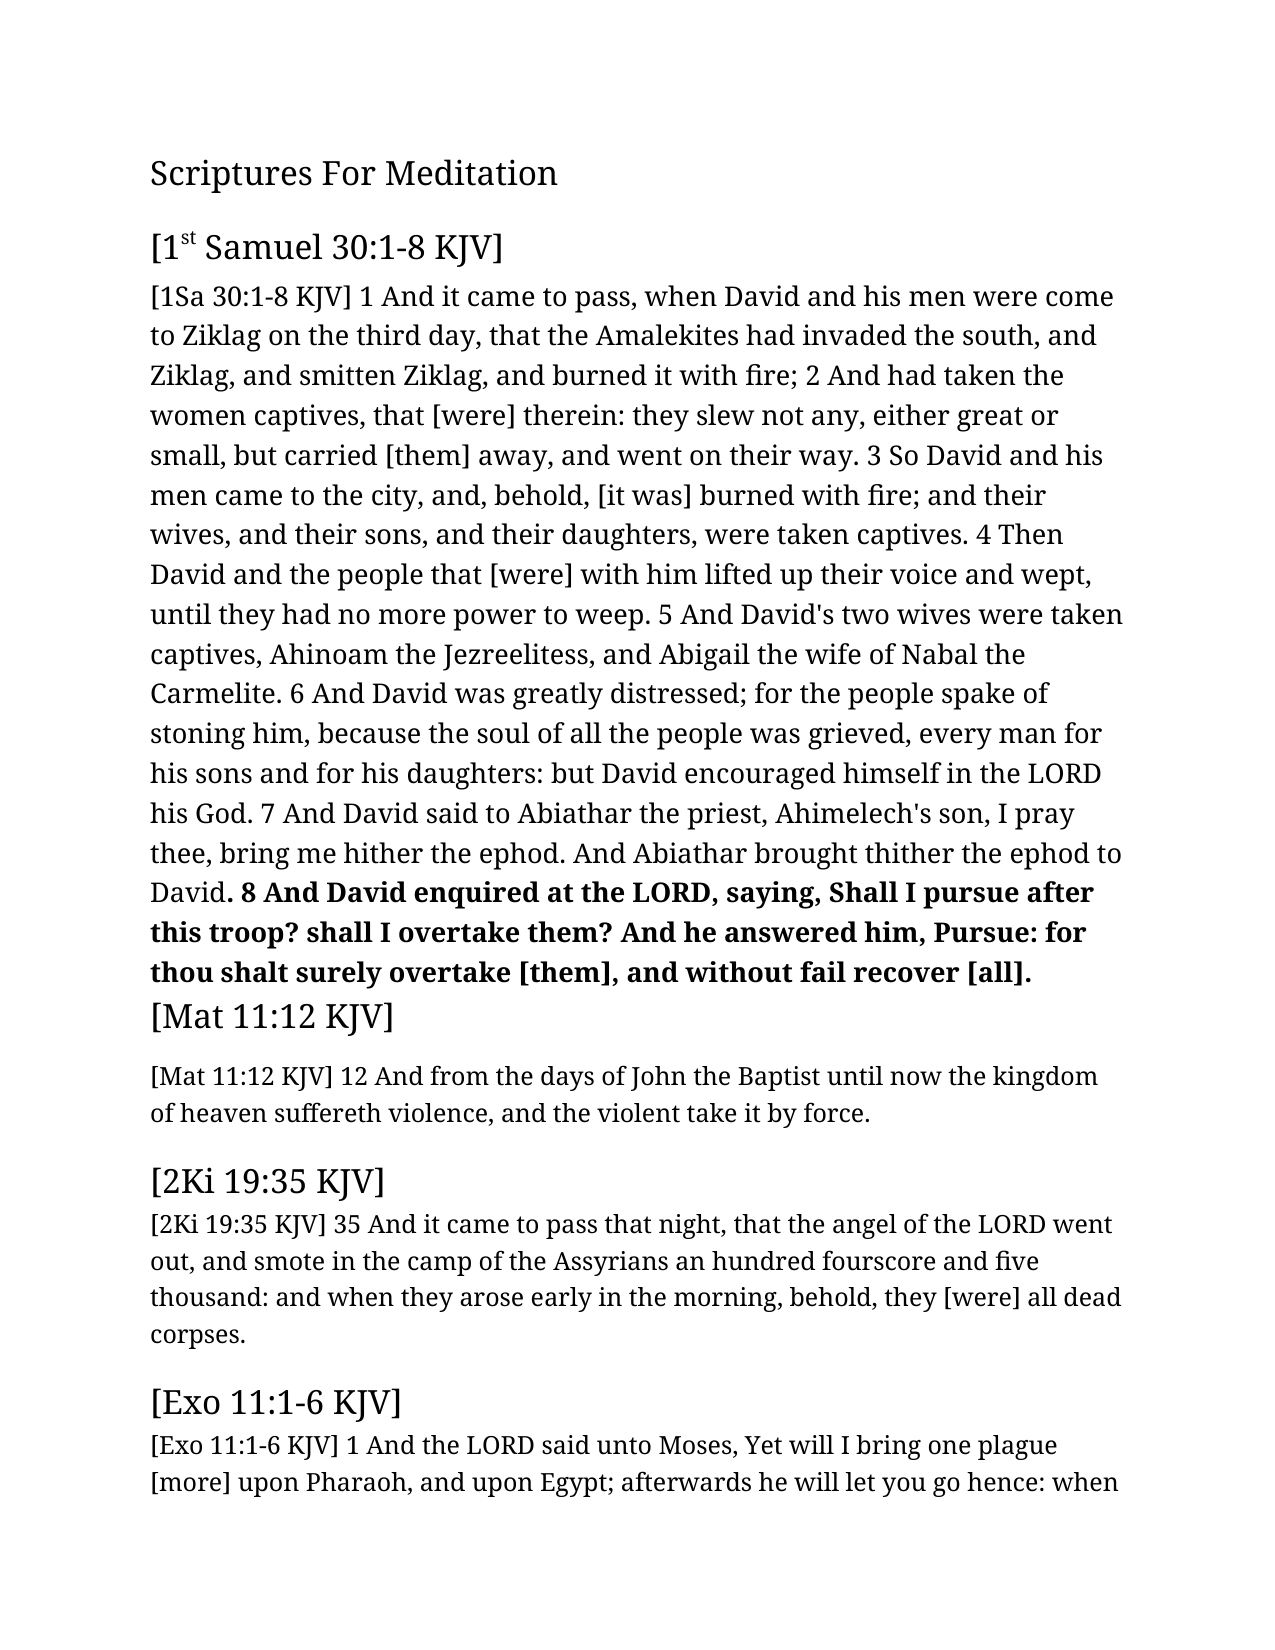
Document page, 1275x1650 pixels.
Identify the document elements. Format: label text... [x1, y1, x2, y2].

subtitle Scriptures For Meditation [150, 150, 1125, 195]
subtitle [1st Samuel 30:1-8 KJV] [150, 224, 1125, 269]
text [Mat 11:12 KJV] 12 And from the days of John the Baptist until now the kingdom of heaven suffereth violence, and the violent take it by force. [150, 1059, 1125, 1130]
text [Mat 11:12 KJV] [150, 993, 1125, 1039]
subtitle [2Ki 19:35 KJV] [150, 1157, 1125, 1203]
subtitle [1Sa 30:1-8 KJV] 1 And it came to pass, when David and his men were come to Ziklag on the third day, that the Amalekites had invaded the south, and Ziklag, and smitten Ziklag, and burned it with fire; 2 And had taken the women captives, that [were] therein: they slew not any, either great or small, but carried [them] away, and went on their way. 3 So David and his men came to the city, and, behold, [it was] burned with fire; and their wives, and their sons, and their daughters, were taken captives. 4 Then David and the people that [were] with him lifted up their voice and wept, until they had no more power to weep. 5 And David's two wives were taken captives, Ahinoam the Jezreelitess, and Abigail the wife of Nabal the Carmelite. 6 And David was greatly distressed; for the people spake of stoning him, because the soul of all the people was grieved, every man for his sons and for his daughters: but David encouraged himself in the LORD his God. 7 And David said to Abiathar the priest, Ahimelech's son, I pray thee, bring me hither the ephod. And Abiathar brought thither the ephod to David. 8 And David enquired at the LORD, saying, Shall I pursue after this troop? shall I overtake them? And he answered him, Pursue: for thou shalt surely overtake [them], and without fail recover [all]. [150, 277, 1125, 990]
subtitle [Exo 11:1-6 KJV] [150, 1378, 1125, 1424]
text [150, 1427, 1125, 1498]
text [2Ki 19:35 KJV] 35 And it came to pass that night, that the angel of the LORD went out, and smote in the camp of the Assyrians an hundred fourscore and five thousand: and when they arose early in the morning, behold, they [were] all dead corpses. [150, 1206, 1125, 1351]
